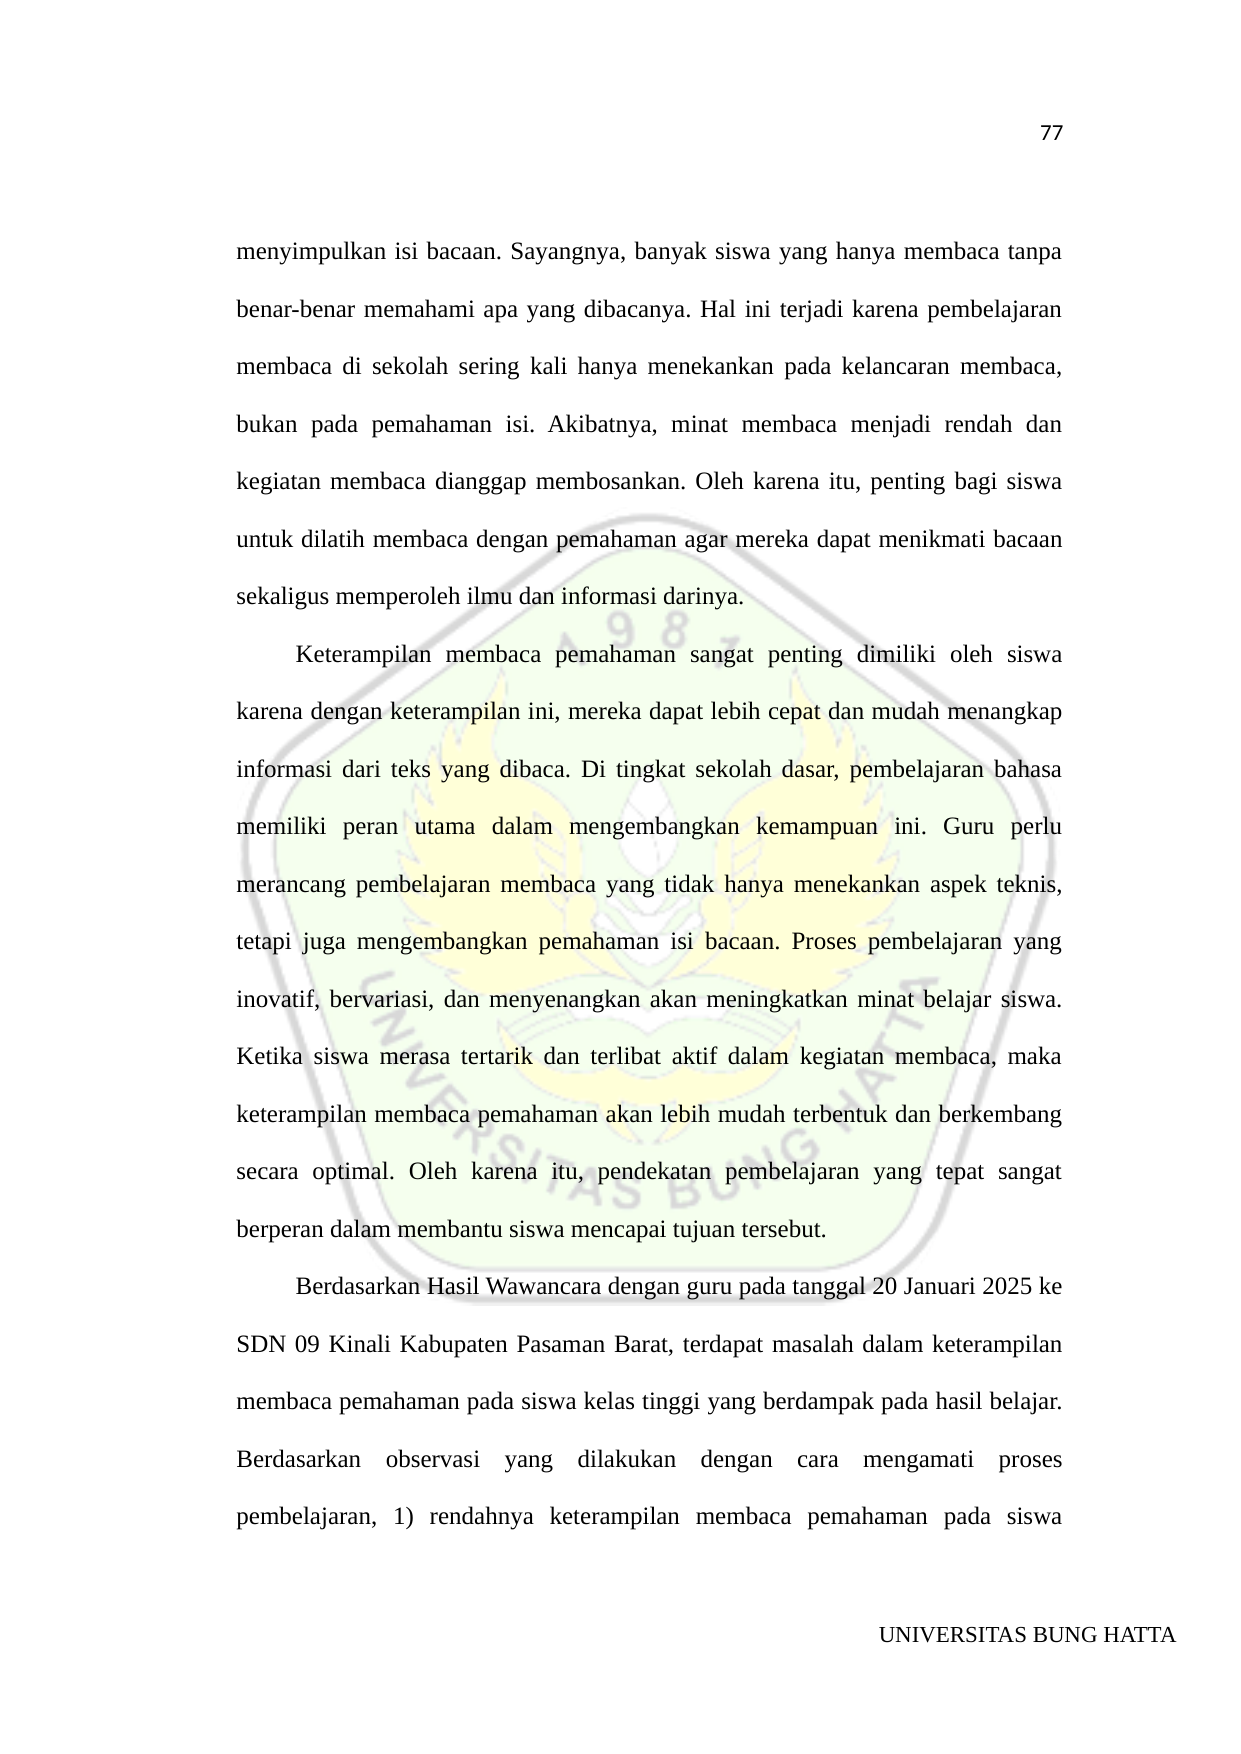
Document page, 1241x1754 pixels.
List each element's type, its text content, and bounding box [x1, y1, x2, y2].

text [236, 1271, 1063, 1530]
text Keterampilan membaca pemahaman sangat penting dimiliki oleh siswa karena dengan keterampilan ini, mereka dapat lebih cepat dan mudah menangkap informasi dari teks yang dibaca. Di tingkat sekolah dasar, pembelajaran bahasa memiliki peran utama dalam mengembangkan kemampuan ini. Guru perlu merancang pembelajaran membaca yang tidak hanya menekankan aspek teknis, tetapi juga mengembangkan pemahaman isi bacaan. Proses pembelajaran yang inovatif, bervariasi, dan menyenangkan akan meningkatkan minat belajar siswa. Ketika siswa merasa tertarik dan terlibat aktif dalam kegiatan membaca, maka keterampilan membaca pemahaman akan lebih mudah terbentuk dan berkembang secara optimal. Oleh karena itu, pendekatan pembelajaran yang tepat sangat berperan dalam membantu siswa mencapai tujuan tersebut. [236, 639, 1063, 1242]
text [236, 236, 1063, 610]
